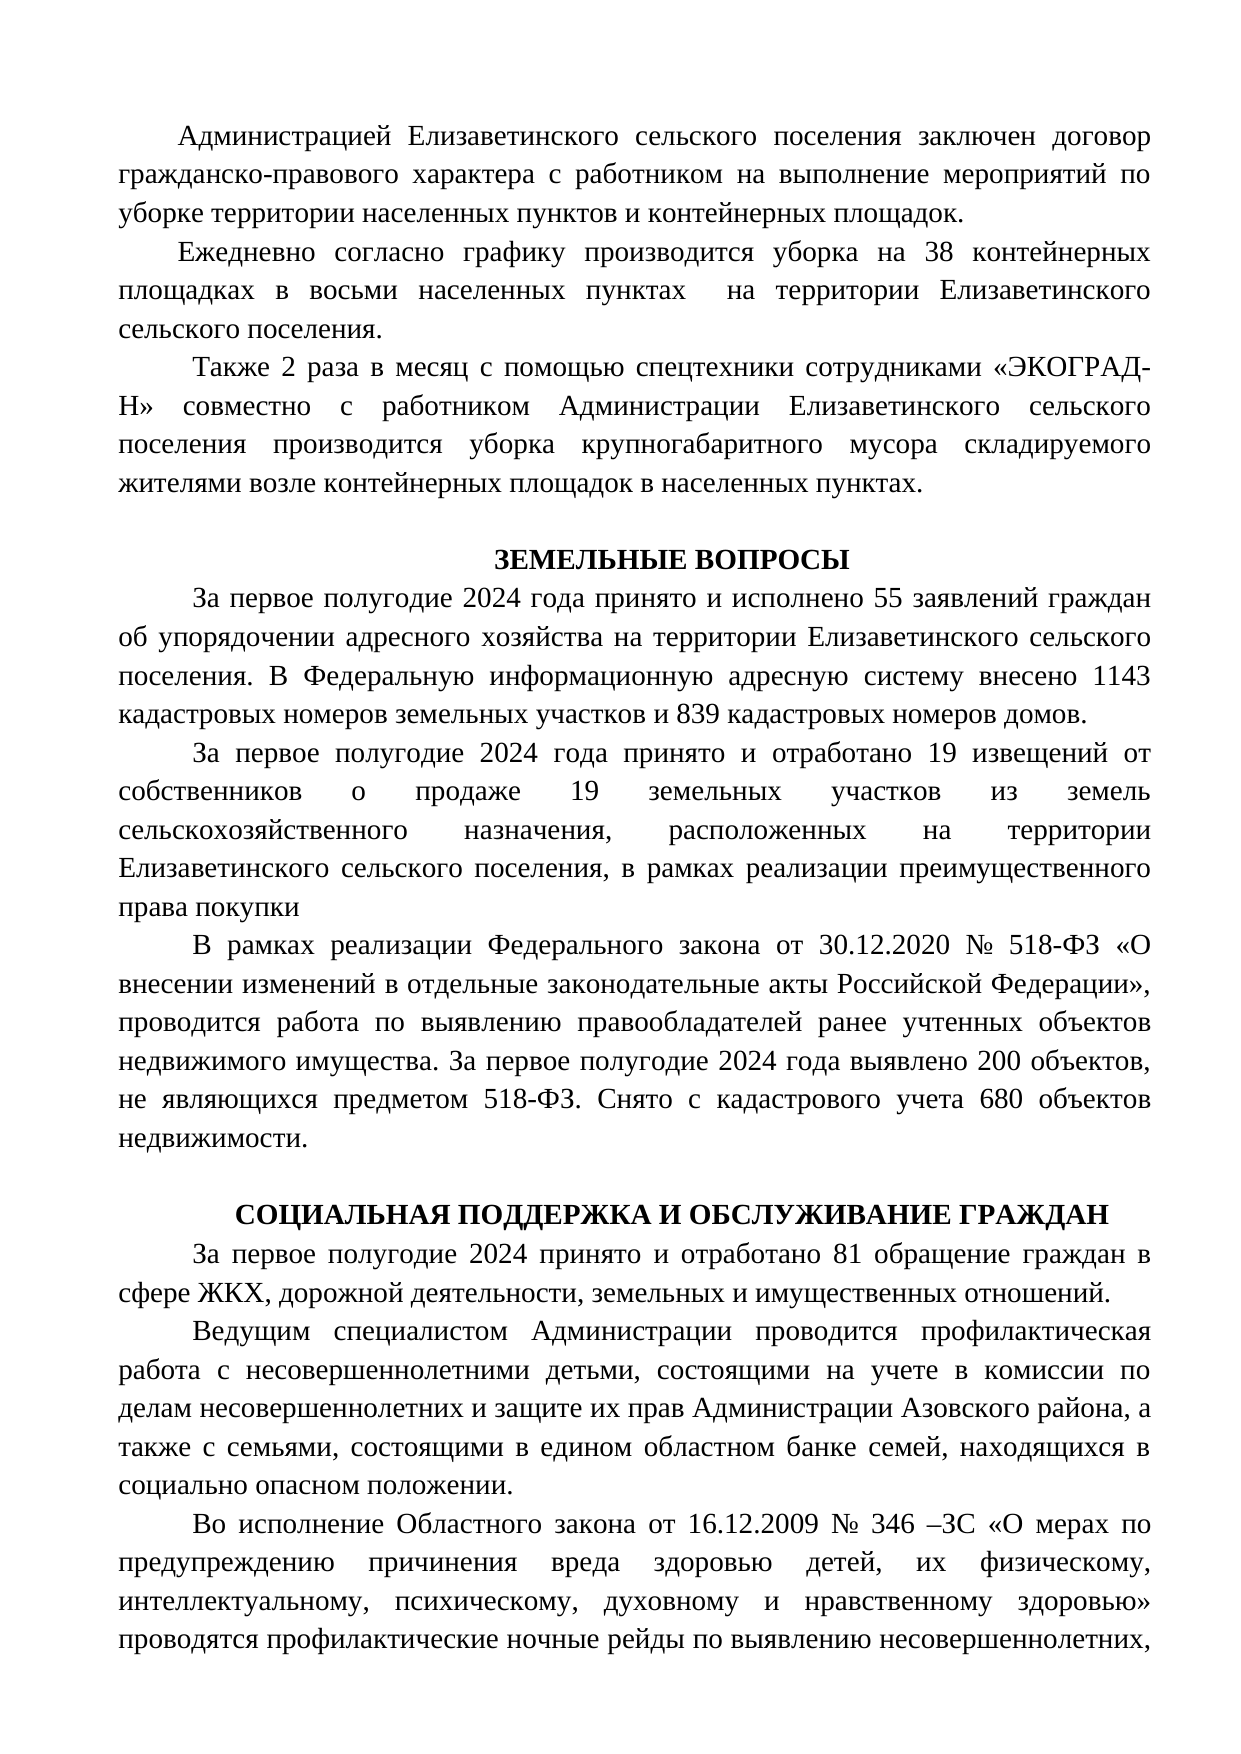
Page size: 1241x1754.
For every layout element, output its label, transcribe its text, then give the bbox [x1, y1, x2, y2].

text СОЦИАЛЬНАЯ ПОДДЕРЖКА И ОБСЛУЖИВАНИЕ ГРАЖДАН [118, 1197, 1152, 1231]
text Ведущим специалистом Администрации проводится профилактическая работа с несовершеннолетними детьми, состоящими на учете в комиссии по делам несовершеннолетних и защите их прав Администрации Азовского района, а также с семьями, состоящими в едином областном банке семей, находящихся в социально опасном положении. [118, 1313, 1152, 1501]
text За первое полугодие 2024 принято и отработано 81 обращение граждан в сфере ЖКХ, дорожной деятельности, земельных и имущественных отношений. [118, 1236, 1152, 1308]
text Также 2 раза в месяц с помощью спецтехники сотрудниками «ЭКОГРАД-Н» совместно с работником Администрации Елизаветинского сельского поселения производится уборка крупногабаритного мусора складируемого жителями возле контейнерных площадок в населенных пунктах. [118, 349, 1152, 498]
text Администрацией Елизаветинского сельского поселения заключен договор гражданско-правового характера с работником на выполнение мероприятий по уборке территории населенных пунктов и контейнерных площадок. [118, 118, 1152, 229]
text За первое полугодие 2024 года принято и отработано 19 извещений от собственников о продаже 19 земельных участков из земель сельскохозяйственного назначения, расположенных на территории Елизаветинского сельского поселения, в рамках реализации преимущественного права покупки [118, 735, 1152, 922]
text В рамках реализации Федерального закона от 30.12.2020 № 518-ФЗ «О внесении изменений в отдельные законодательные акты Российской Федерации», проводится работа по выявлению правообладателей ранее учтенных объектов недвижимого имущества. За первое полугодие 2024 года выявлено 200 объектов, не являющихся предметом 518-ФЗ. Снято с кадастрового учета 680 объектов недвижимости. [118, 927, 1152, 1154]
text Ежедневно согласно графику производится уборка на 38 контейнерных площадках в восьми населенных пунктах на территории Елизаветинского сельского поселения. [118, 234, 1152, 344]
text За первое полугодие 2024 года принято и исполнено 55 заявлений граждан об упорядочении адресного хозяйства на территории Елизаветинского сельского поселения. В Федеральную информационную адресную систему внесено 1143 кадастровых номеров земельных участков и 839 кадастровых номеров домов. [118, 581, 1152, 730]
text ЗЕМЕЛЬНЫЕ ВОПРОСЫ [118, 542, 1152, 576]
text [118, 1506, 1152, 1655]
